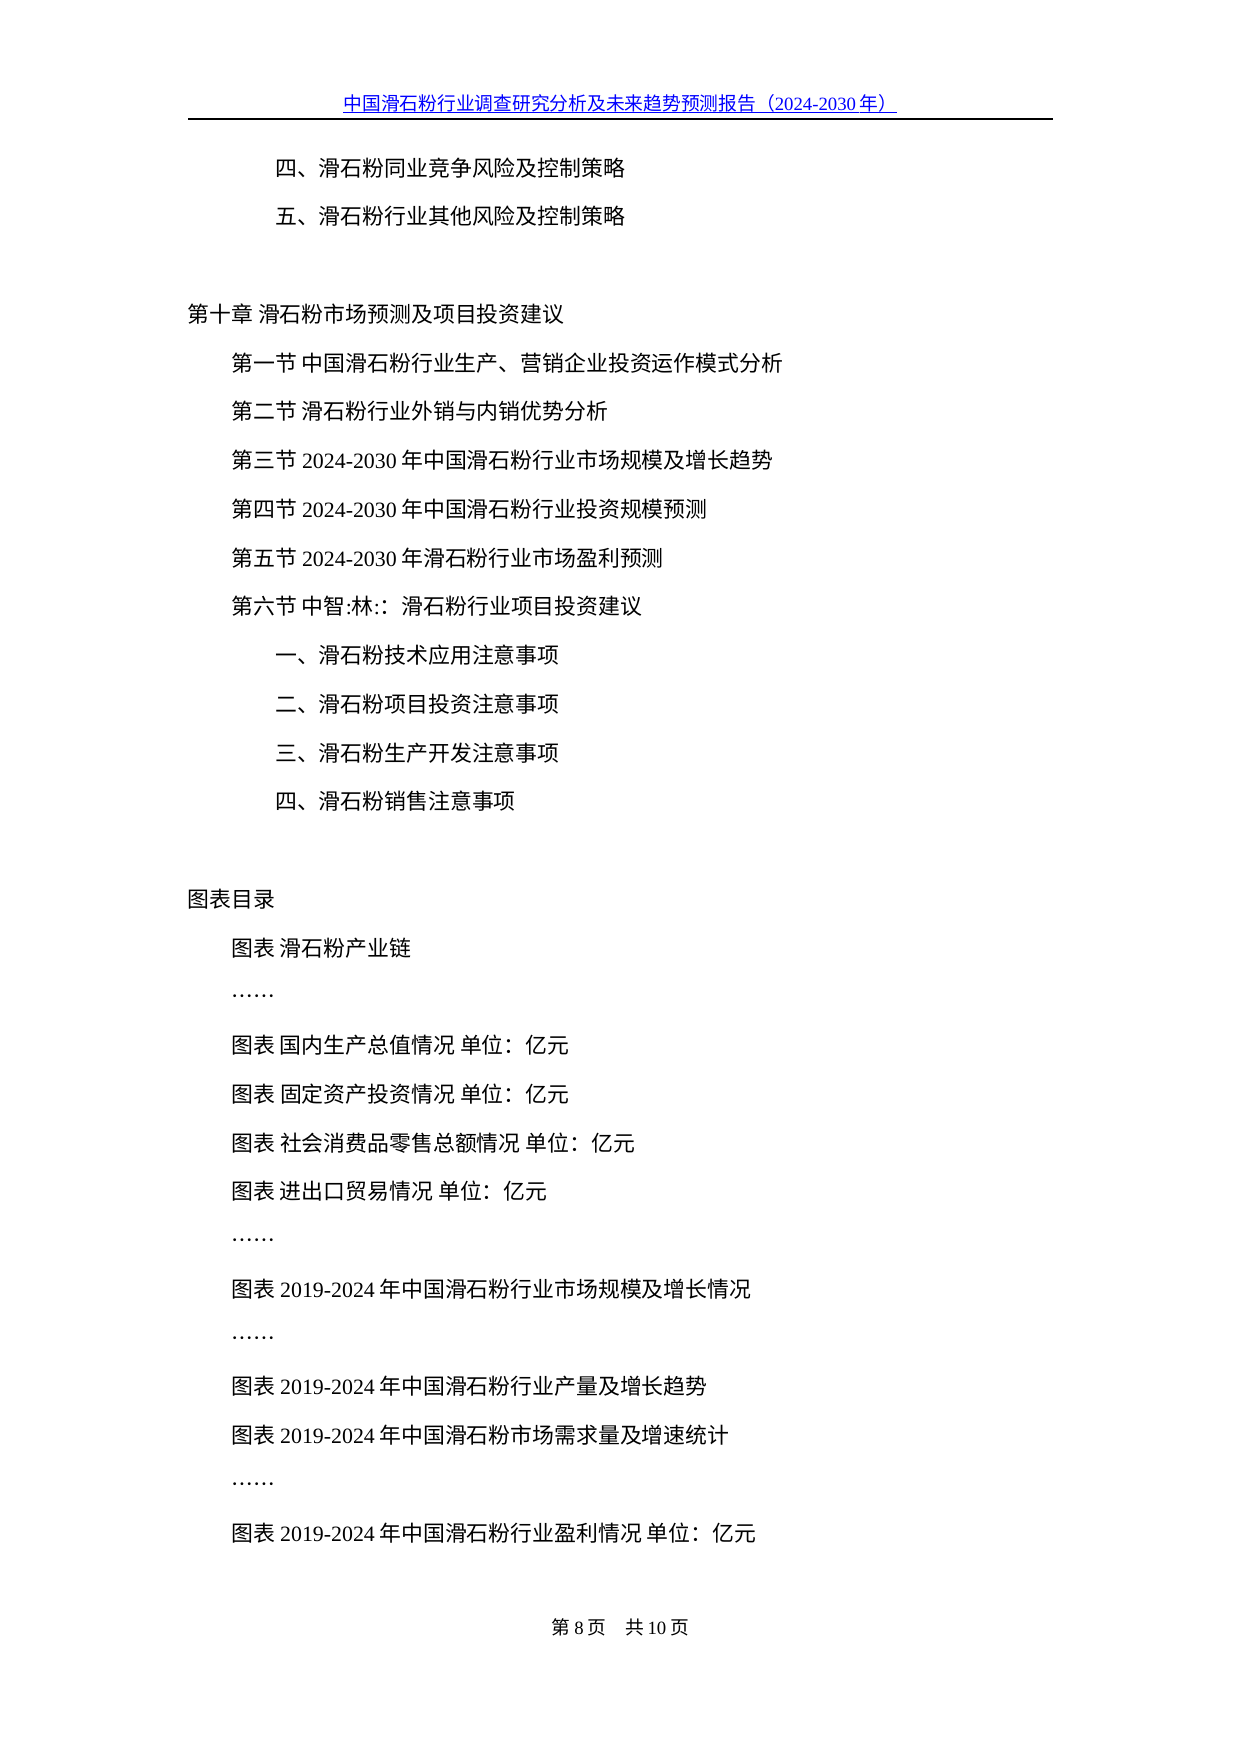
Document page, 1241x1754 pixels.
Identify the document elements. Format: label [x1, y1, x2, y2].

text [187, 150, 1053, 1548]
